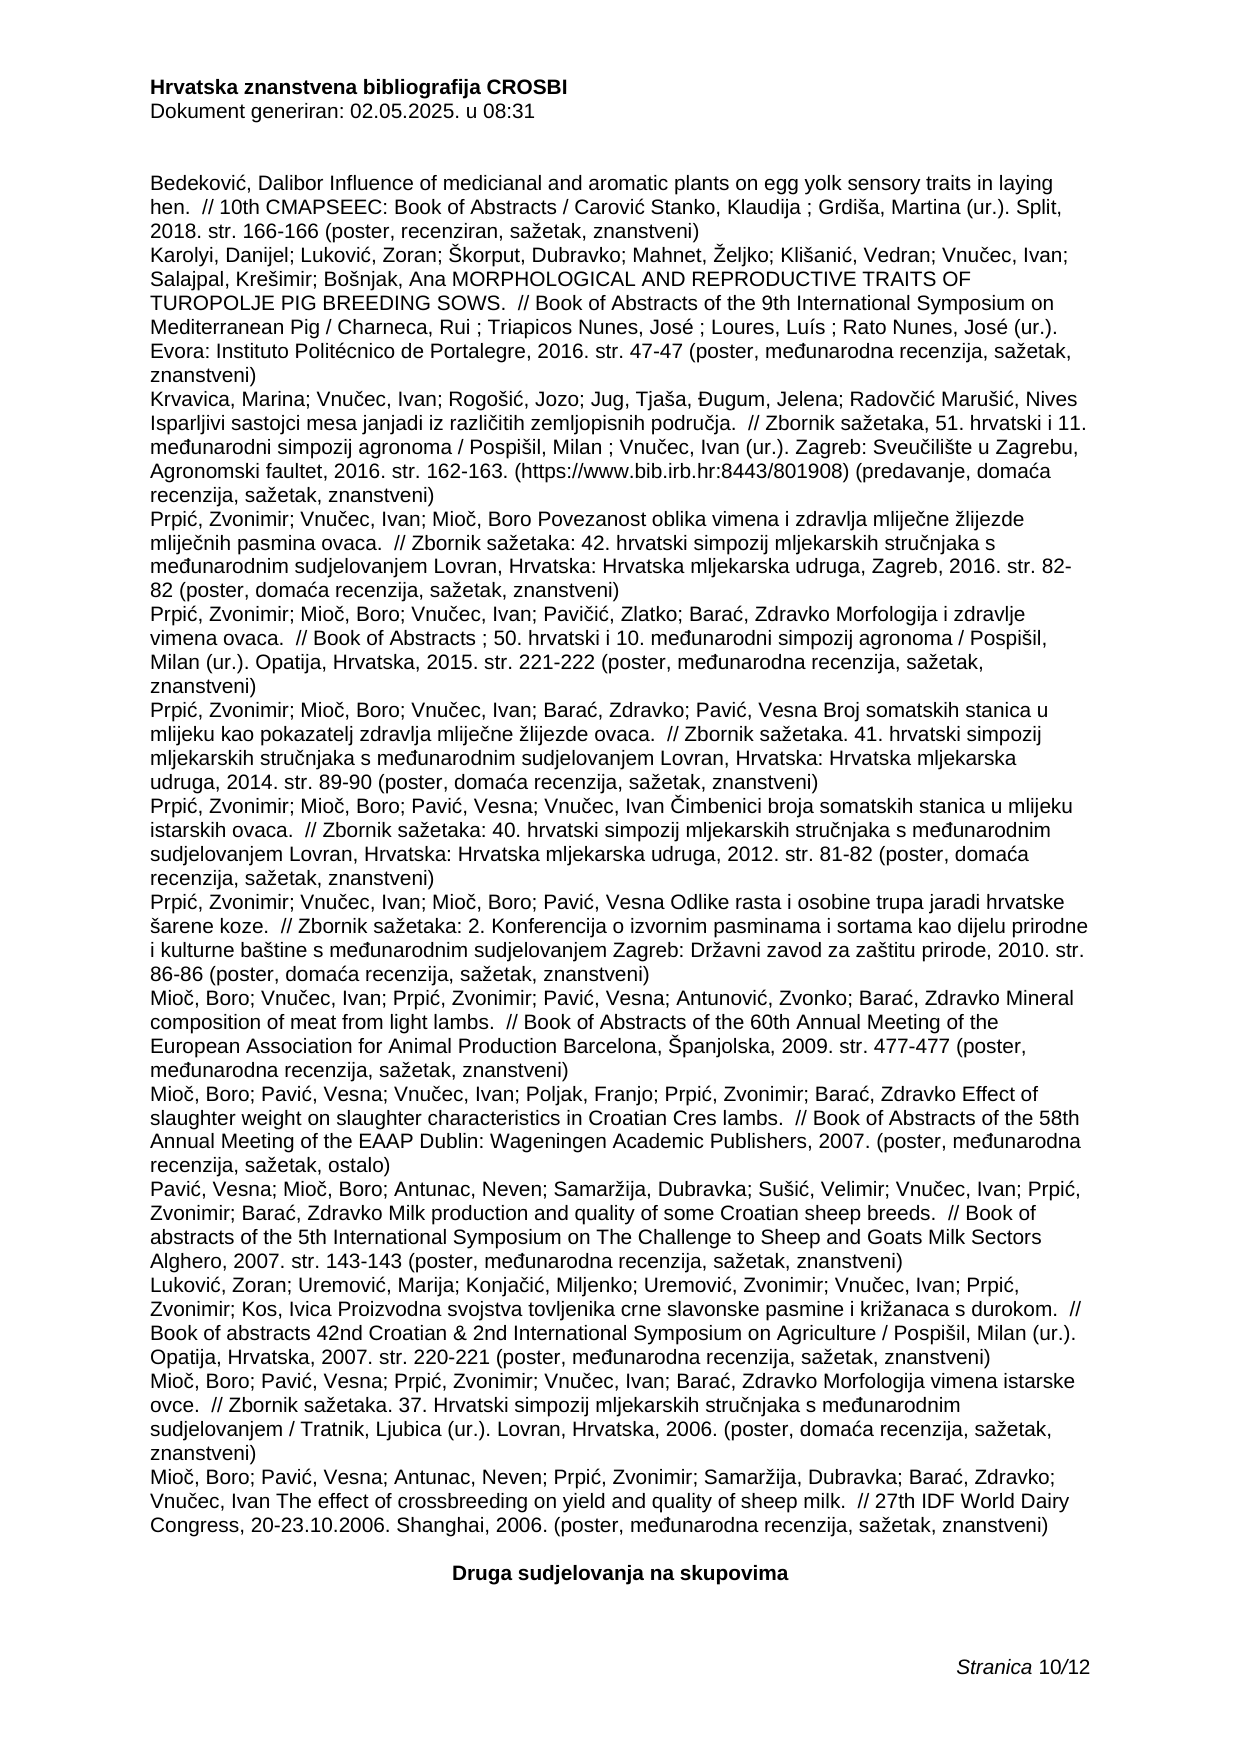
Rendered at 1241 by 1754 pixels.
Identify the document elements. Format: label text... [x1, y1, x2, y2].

text Prpić, Zvonimir; Mioč, Boro; Pavić, Vesna; Vnučec, Ivan [150, 794, 1090, 890]
text Mioč, Boro; Pavić, Vesna; Prpić, Zvonimir; Vnučec, Ivan; Barać, Zdravko [150, 1369, 1090, 1465]
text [150, 171, 1090, 243]
text Mioč, Boro; Pavić, Vesna; Antunac, Neven; Prpić, Zvonimir; Samaržija, Dubravka; Barać, Zdravko; Vnučec, Ivan [150, 1465, 1090, 1537]
text Prpić, Zvonimir; Vnučec, Ivan; Mioč, Boro; Pavić, Vesna [150, 890, 1090, 986]
text Prpić, Zvonimir; Mioč, Boro; Vnučec, Ivan; Barać, Zdravko; Pavić, Vesna [150, 698, 1090, 794]
text Karolyi, Danijel; Luković, Zoran; Škorput, Dubravko; Mahnet, Željko; Klišanić, Vedran; Vnučec, Ivan; Salajpal, Krešimir; Bošnjak, Ana [150, 243, 1090, 387]
text Prpić, Zvonimir; Vnučec, Ivan; Mioč, Boro [150, 506, 1090, 602]
subtitle Druga sudjelovanja na skupovima [150, 1561, 1090, 1584]
text Mioč, Boro; Pavić, Vesna; Vnučec, Ivan; Poljak, Franjo; Prpić, Zvonimir; Barać, Zdravko [150, 1081, 1090, 1177]
text Pavić, Vesna; Mioč, Boro; Antunac, Neven; Samaržija, Dubravka; Sušić, Velimir; Vnučec, Ivan; Prpić, Zvonimir; Barać, Zdravko [150, 1177, 1090, 1273]
text Mioč, Boro; Vnučec, Ivan; Prpić, Zvonimir; Pavić, Vesna; Antunović, Zvonko; Barać, Zdravko [150, 986, 1090, 1081]
text Prpić, Zvonimir; Mioč, Boro; Vnučec, Ivan; Pavičić, Zlatko; Barać, Zdravko [150, 602, 1090, 698]
text Luković, Zoran; Uremović, Marija; Konjačić, Miljenko; Uremović, Zvonimir; Vnučec, Ivan; Prpić, Zvonimir; Kos, Ivica [150, 1273, 1090, 1369]
text Krvavica, Marina; Vnučec, Ivan; Rogošić, Jozo; Jug, Tjaša, Đugum, Jelena; Radovčić Marušić, Nives [150, 387, 1090, 506]
